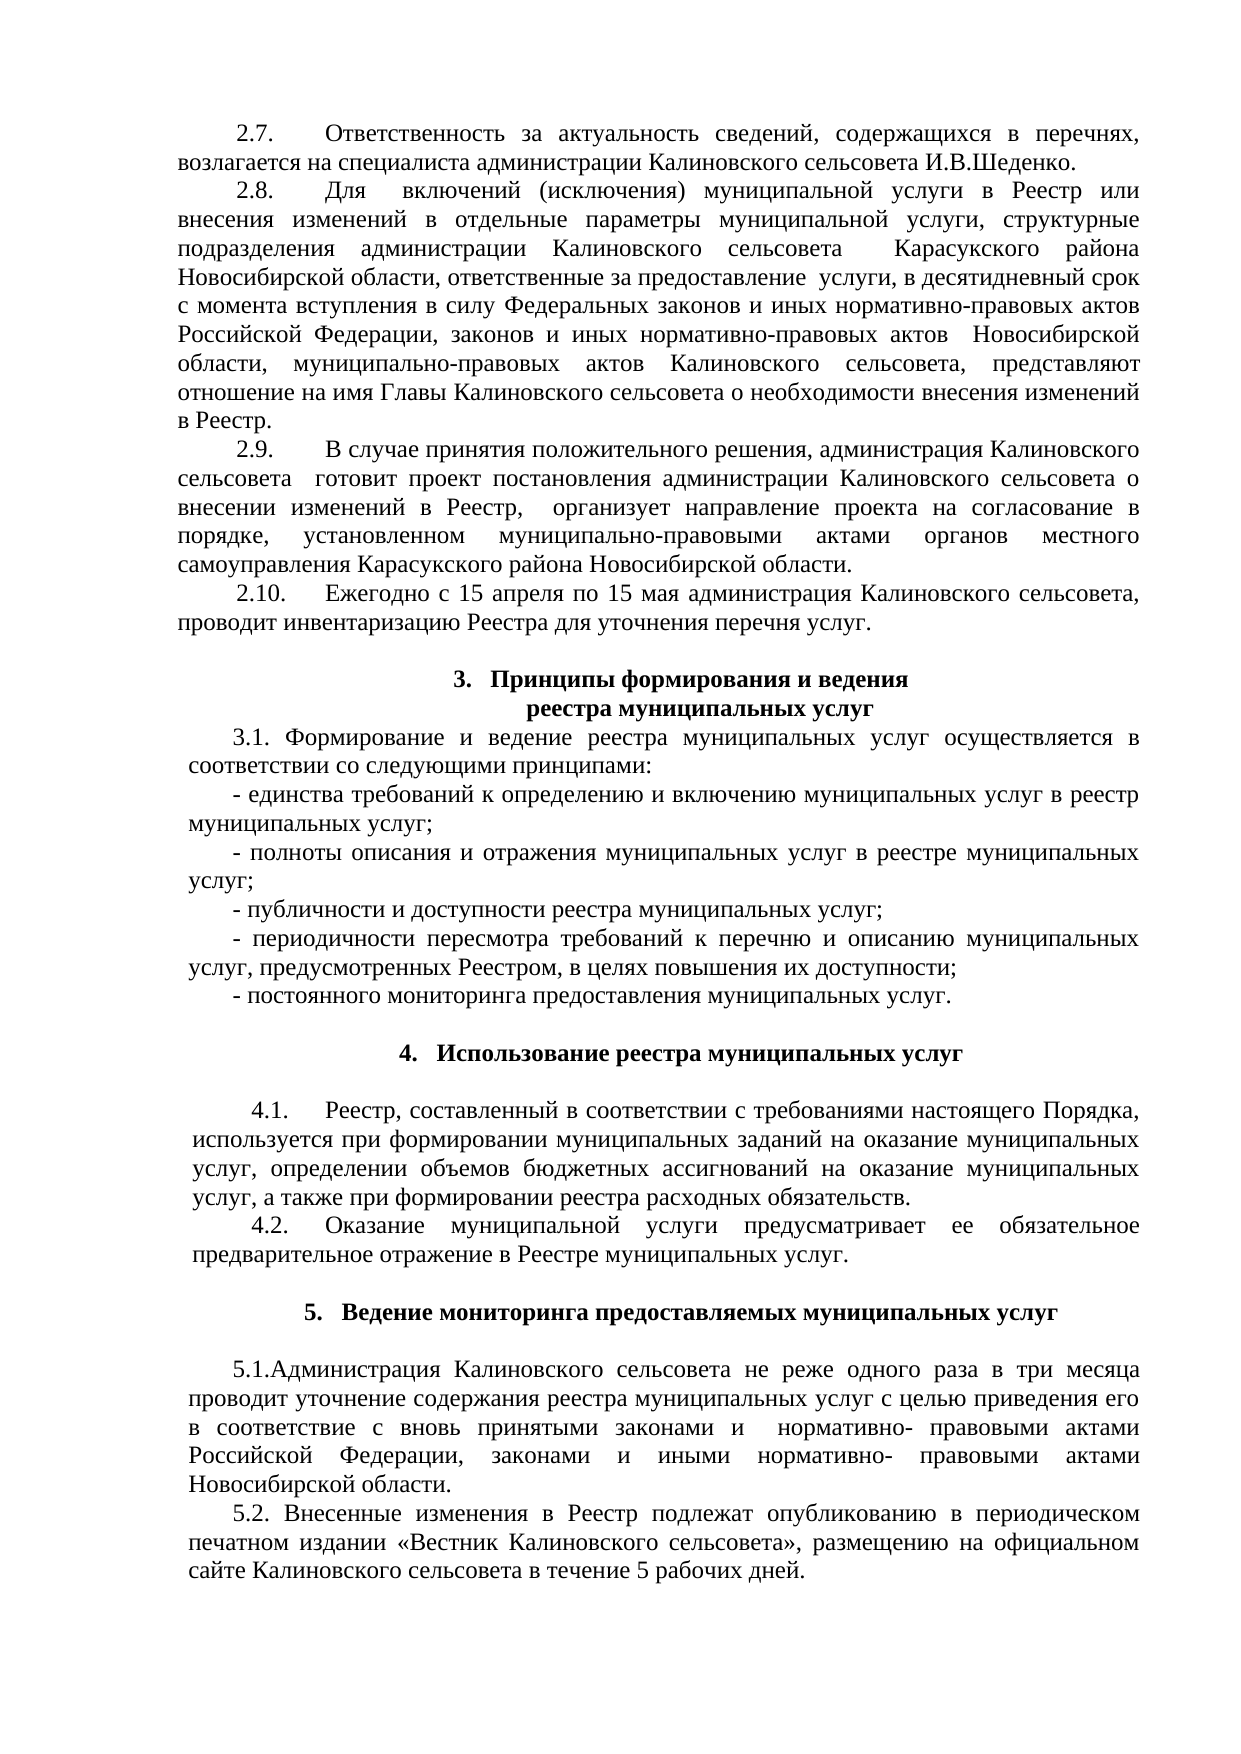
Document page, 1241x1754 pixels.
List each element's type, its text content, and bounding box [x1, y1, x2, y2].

list Ежегодно с 15 апреля по 15 мая администрация Калиновского сельсовета, проводит инвентаризацию Реестра для уточнения перечня услуг. [177, 578, 1140, 636]
list Для включений (исключения) муниципальной услуги в Реестр или внесения изменений в отдельные параметры муниципальной услуги, структурные подразделения администрации Калиновского сельсовета Карасукского района Новосибирской области, ответственные за предоставление услуги, в десятидневный срок с момента вступления в силу Федеральных законов и иных нормативно-правовых актов Российской Федерации, законов и иных нормативно-правовых актов Новосибирской области, муниципально-правовых актов Калиновского сельсовета, представляют отношение на имя Главы Калиновского сельсовета о необходимости внесения изменений в Реестр. [177, 176, 1140, 434]
text - постоянного мониторинга предоставления муниципальных услуг. [188, 981, 1140, 1009]
list Реестр, составленный в соответствии с требованиями настоящего Порядка, используется при формировании муниципальных заданий на оказание муниципальных услуг, определении объемов бюджетных ассигнований на оказание муниципальных услуг, а также при формировании реестра расходных обязательств. [192, 1096, 1140, 1211]
text 3.1. Формирование и ведение реестра муниципальных услуг осуществляется в соответствии со следующими принципами: [188, 722, 1140, 779]
list Принципы формирования и ведения [221, 664, 1140, 693]
text - полноты описания и отражения муниципальных услуг в реестре муниципальных услуг; [188, 837, 1140, 894]
text - периодичности пересмотра требований к перечню и описанию муниципальных услуг, предусмотренных Реестром, в целях повышения их доступности; [188, 923, 1140, 981]
list Ведение мониторинга предоставляемых муниципальных услуг [222, 1297, 1141, 1326]
text - публичности и доступности реестра муниципальных услуг; [188, 894, 1140, 923]
list Использование реестра муниципальных услуг [222, 1038, 1141, 1067]
text 5.1.Администрация Калиновского сельсовета не реже одного раза в три месяца проводит уточнение содержания реестра муниципальных услуг с целью приведения его в соответствие с вновь принятыми законами и нормативно- правовыми актами Российской Федерации, законами и иными нормативно- правовыми актами Новосибирской области. [188, 1354, 1141, 1498]
list В случае принятия положительного решения, администрация Калиновского сельсовета готовит проект постановления администрации Калиновского сельсовета о внесении изменений в Реестр, организует направление проекта на согласование в порядке, установленном муниципально-правовыми актами органов местного самоуправления Карасукского района Новосибирской области. [177, 434, 1140, 578]
list Оказание муниципальной услуги предусматривает ее обязательное предварительное отражение в Реестре муниципальных услуг. [192, 1211, 1140, 1268]
text - единства требований к определению и включению муниципальных услуг в реестр муниципальных услуг; [188, 779, 1140, 837]
list реестра муниципальных услуг [259, 693, 1141, 722]
list Ответственность за актуальность сведений, содержащихся в перечнях, возлагается на специалиста администрации Калиновского сельсовета И.В.Шеденко. [177, 118, 1140, 176]
text 5.2. Внесенные изменения в Реестр подлежат опубликованию в периодическом печатном издании «Вестник Калиновского сельсовета», размещению на официальном сайте Калиновского сельсовета в течение 5 рабочих дней. [188, 1498, 1141, 1584]
